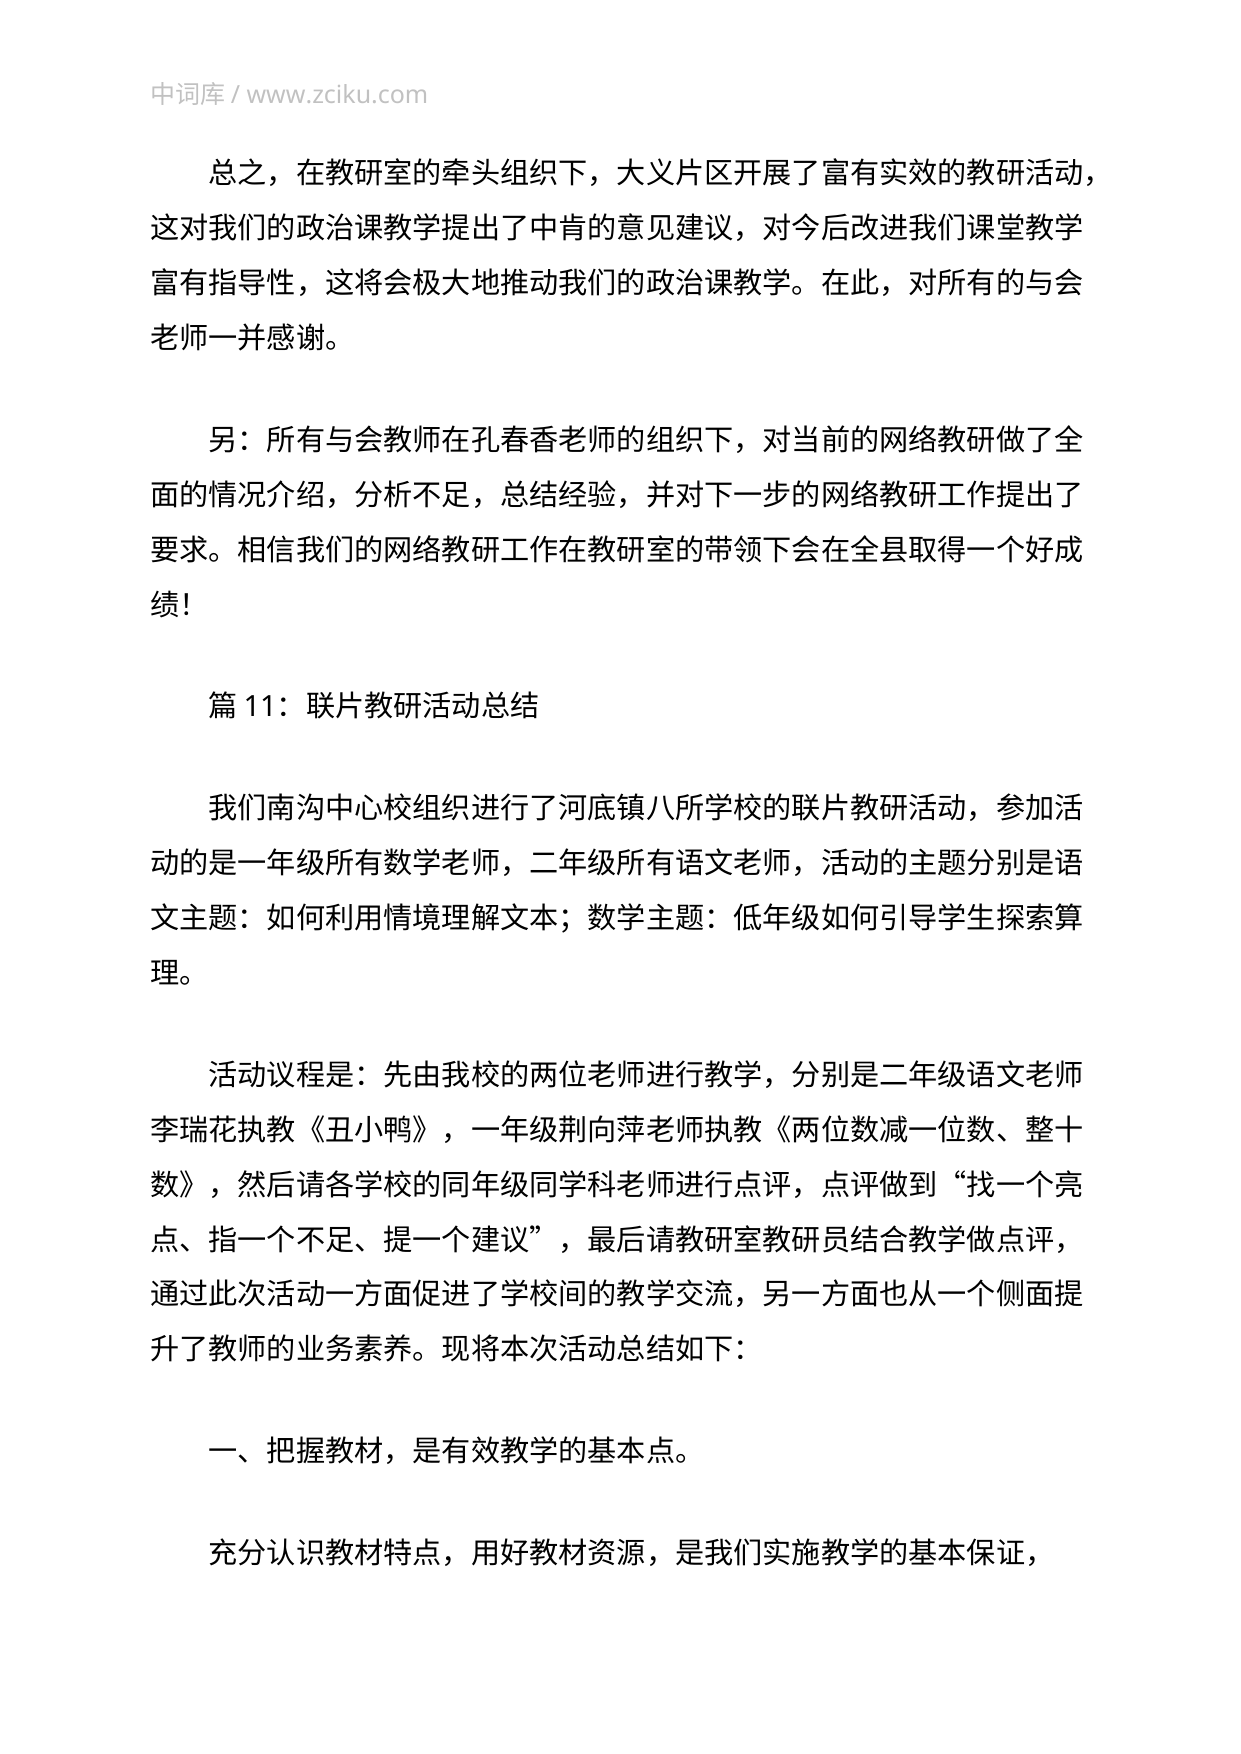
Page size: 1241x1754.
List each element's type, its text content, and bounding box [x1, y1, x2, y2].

text 总之，在教研室的牵头组织下，大义片区开展了富有实效的教研活动，这对我们的政治课教学提出了中肯的意见建议，对今后改进我们课堂教学富有指导性，这将会极大地推动我们的政治课教学。在此，对所有的与会老师一并感谢。 [150, 150, 1090, 357]
text 活动议程是：先由我校的两位老师进行教学，分别是二年级语文老师李瑞花执教《丑小鸭》，一年级荆向萍老师执教《两位数减一位数、整十数》，然后请各学校的同年级同学科老师进行点评，点评做到“找一个亮点、指一个不足、提一个建议”，最后请教研室教研员结合教学做点评，通过此次活动一方面促进了学校间的教学交流，另一方面也从一个侧面提升了教师的业务素养。现将本次活动总结如下： [150, 1051, 1090, 1368]
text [150, 1529, 1090, 1572]
text 一、把握教材，是有效教学的基本点。 [150, 1428, 1090, 1470]
text 篇11：联片教研活动总结 [150, 683, 1090, 725]
text 我们南沟中心校组织进行了河底镇八所学校的联片教研活动，参加活动的是一年级所有数学老师，二年级所有语文老师，活动的主题分别是语文主题：如何利用情境理解文本；数学主题：低年级如何引导学生探索算理。 [150, 785, 1090, 992]
text 另：所有与会教师在孔春香老师的组织下，对当前的网络教研做了全面的情况介绍，分析不足，总结经验，并对下一步的网络教研工作提出了要求。相信我们的网络教研工作在教研室的带领下会在全县取得一个好成绩！ [150, 416, 1090, 623]
